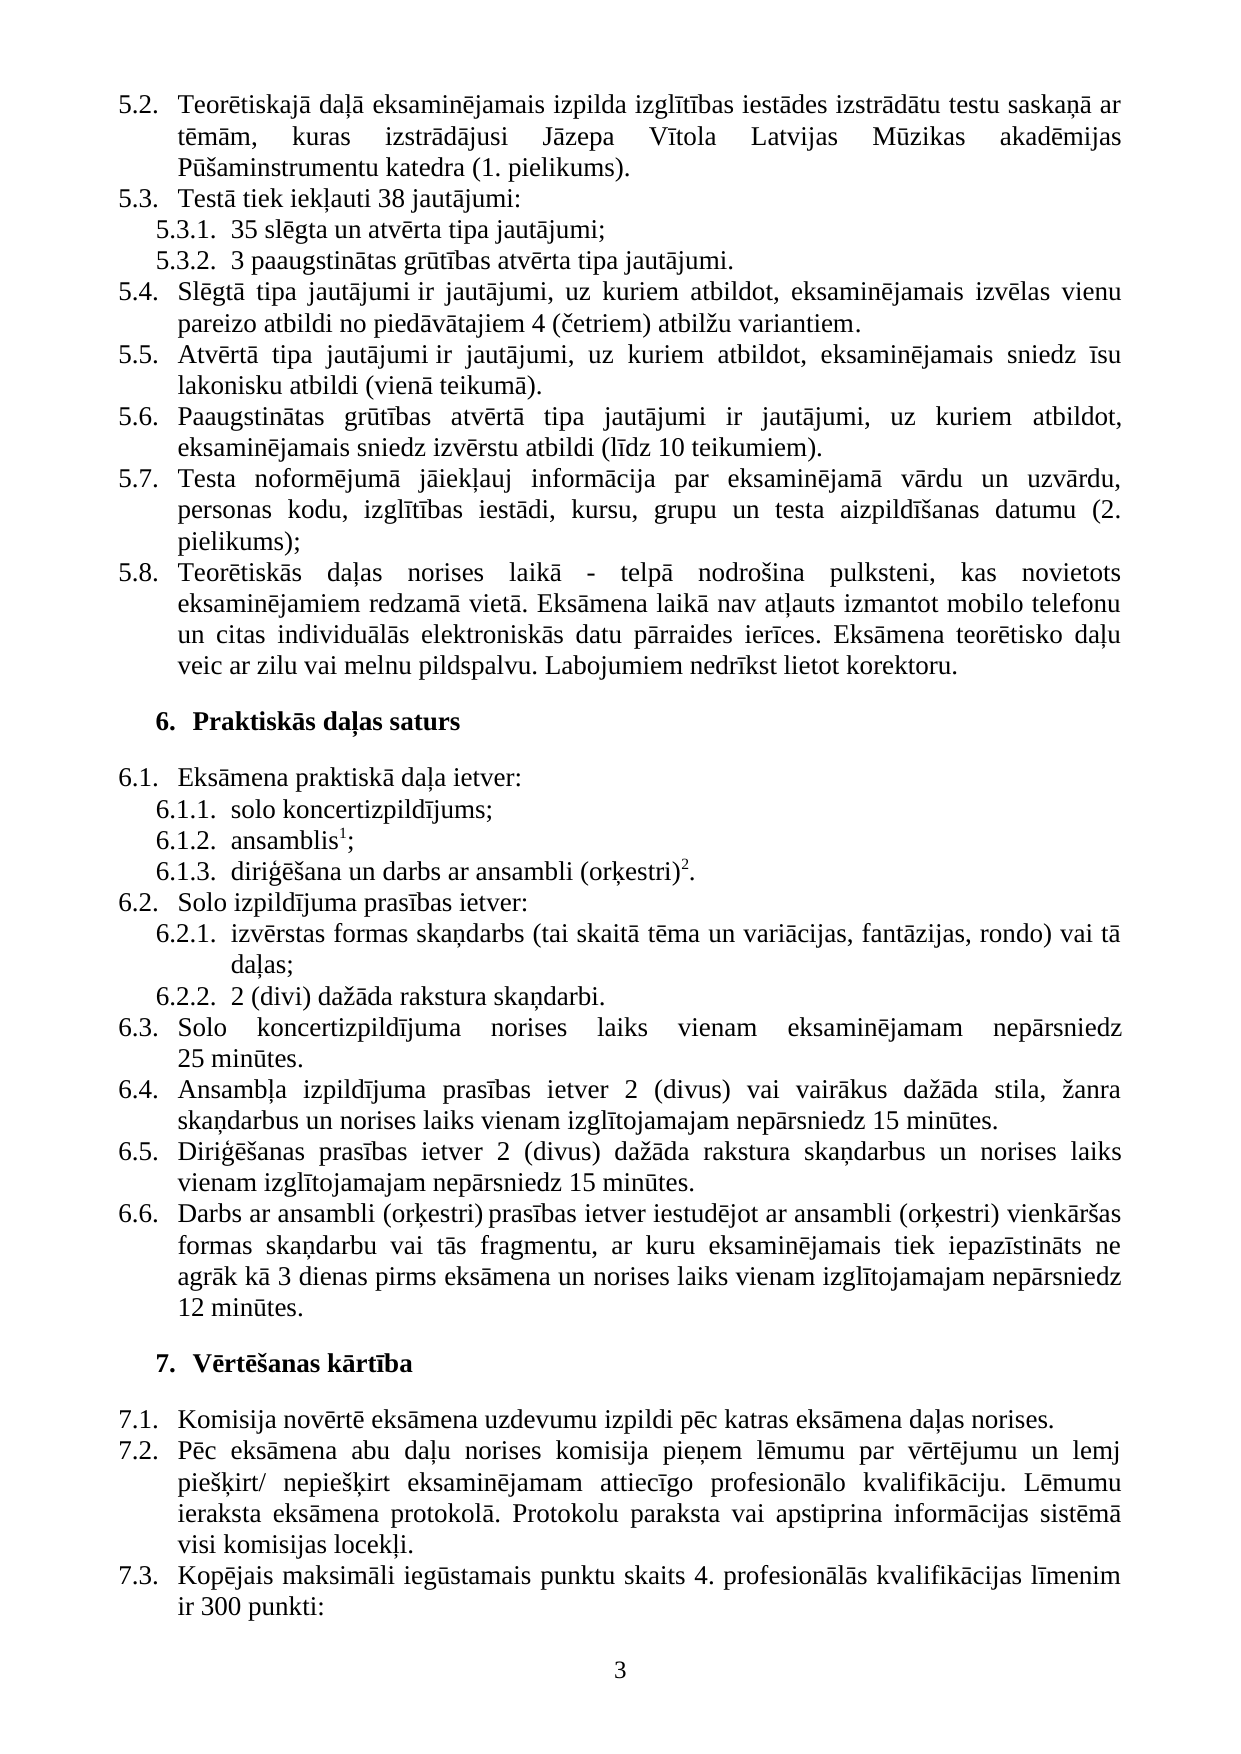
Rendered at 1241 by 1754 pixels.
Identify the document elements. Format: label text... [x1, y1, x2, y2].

list ansamblis1; [156, 824, 1122, 855]
list Testā tiek iekļauti 38 jautājumi: [118, 182, 1122, 213]
list Praktiskās daļas saturs [155, 705, 1122, 737]
list Solo izpildījuma prasības ietver: [118, 886, 1122, 917]
list diriģēšana un darbs ar ansambli (orķestri)2. [156, 855, 1122, 886]
list Darbs ar ansambli (orķestri) prasības ietver iestudējot ar ansambli (orķestri) vienkāršas formas skaņdarbu vai tās fragmentu, ar kuru eksaminējamais tiek iepazīstināts ne agrāk kā 3 dienas pirms eksāmena un norises laiks vienam izglītojamajam nepārsniedz 12 minūtes. [118, 1198, 1122, 1322]
list Eksāmena praktiskā daļa ietver: [118, 762, 1122, 793]
list Komisija novērtē eksāmena uzdevumu izpildi pēc katras eksāmena daļas norises. [118, 1403, 1122, 1434]
list Atvērtā tipa jautājumi ir jautājumi, uz kuriem atbildot, eksaminējamais sniedz īsu lakonisku atbildi (vienā teikumā). [118, 338, 1122, 400]
list Testa noformējumā jāiekļauj informācija par eksaminējamā vārdu un uzvārdu, personas kodu, izglītības iestādi, kursu, grupu un testa aizpildīšanas datumu (2. pielikums); [118, 462, 1122, 556]
list Paaugstinātas grūtības atvērtā tipa jautājumi ir jautājumi, uz kuriem atbildot, eksaminējamais sniedz izvērstu atbildi (līdz 10 teikumiem). [118, 400, 1122, 462]
list 2 (divi) dažāda rakstura skaņdarbi. [156, 979, 1122, 1011]
list 3 paaugstinātas grūtības atvērta tipa jautājumi. [156, 244, 1122, 276]
list Kopējais maksimāli iegūstamais punktu skaits 4. profesionālās kvalifikācijas līmenim ir 300 punkti: [118, 1559, 1122, 1621]
list izvērstas formas skaņdarbs (tai skaitā tēma un variācijas, fantāzijas, rondo) vai tā daļas; [156, 917, 1122, 979]
list Solo koncertizpildījuma norises laiks vienam eksaminējamam nepārsniedz 25 minūtes. [118, 1011, 1122, 1073]
list Teorētiskajā daļā eksaminējamais izpilda izglītības iestādes izstrādātu testu saskaņā ar tēmām, kuras izstrādājusi Jāzepa Vītola Latvijas Mūzikas akadēmijas Pūšaminstrumentu katedra (1. pielikums). [118, 89, 1122, 182]
list Teorētiskās daļas norises laikā - telpā nodrošina pulksteni, kas novietots eksaminējamiem redzamā vietā. Eksāmena laikā nav atļauts izmantot mobilo telefonu un citas individuālās elektroniskās datu pārraides ierīces. Eksāmena teorētisko daļu veic ar zilu vai melnu pildspalvu. Labojumiem nedrīkst lietot korektoru. [118, 556, 1122, 680]
list solo koncertizpildījums; [156, 793, 1122, 824]
list Diriģēšanas prasības ietver 2 (divus) dažāda rakstura skaņdarbus un norises laiks vienam izglītojamajam nepārsniedz 15 minūtes. [118, 1135, 1122, 1198]
list Slēgtā tipa jautājumi ir jautājumi, uz kuriem atbildot, eksaminējamais izvēlas vienu pareizo atbildi no piedāvātajiem 4 (četriem) atbilžu variantiem. [118, 276, 1122, 338]
list Pēc eksāmena abu daļu norises komisija pieņem lēmumu par vērtējumu un lemj piešķirt/ nepiešķirt eksaminējamam attiecīgo profesionālo kvalifikāciju. Lēmumu ieraksta eksāmena protokolā. Protokolu paraksta vai apstiprina informācijas sistēmā visi komisijas locekļi. [118, 1434, 1122, 1559]
list Ansambļa izpildījuma prasības ietver 2 (divus) vai vairākus dažāda stila, žanra skaņdarbus un norises laiks vienam izglītojamajam nepārsniedz 15 minūtes. [118, 1073, 1122, 1135]
list 35 slēgta un atvērta tipa jautājumi; [156, 213, 1122, 244]
list Vērtēšanas kārtība [155, 1347, 1122, 1378]
